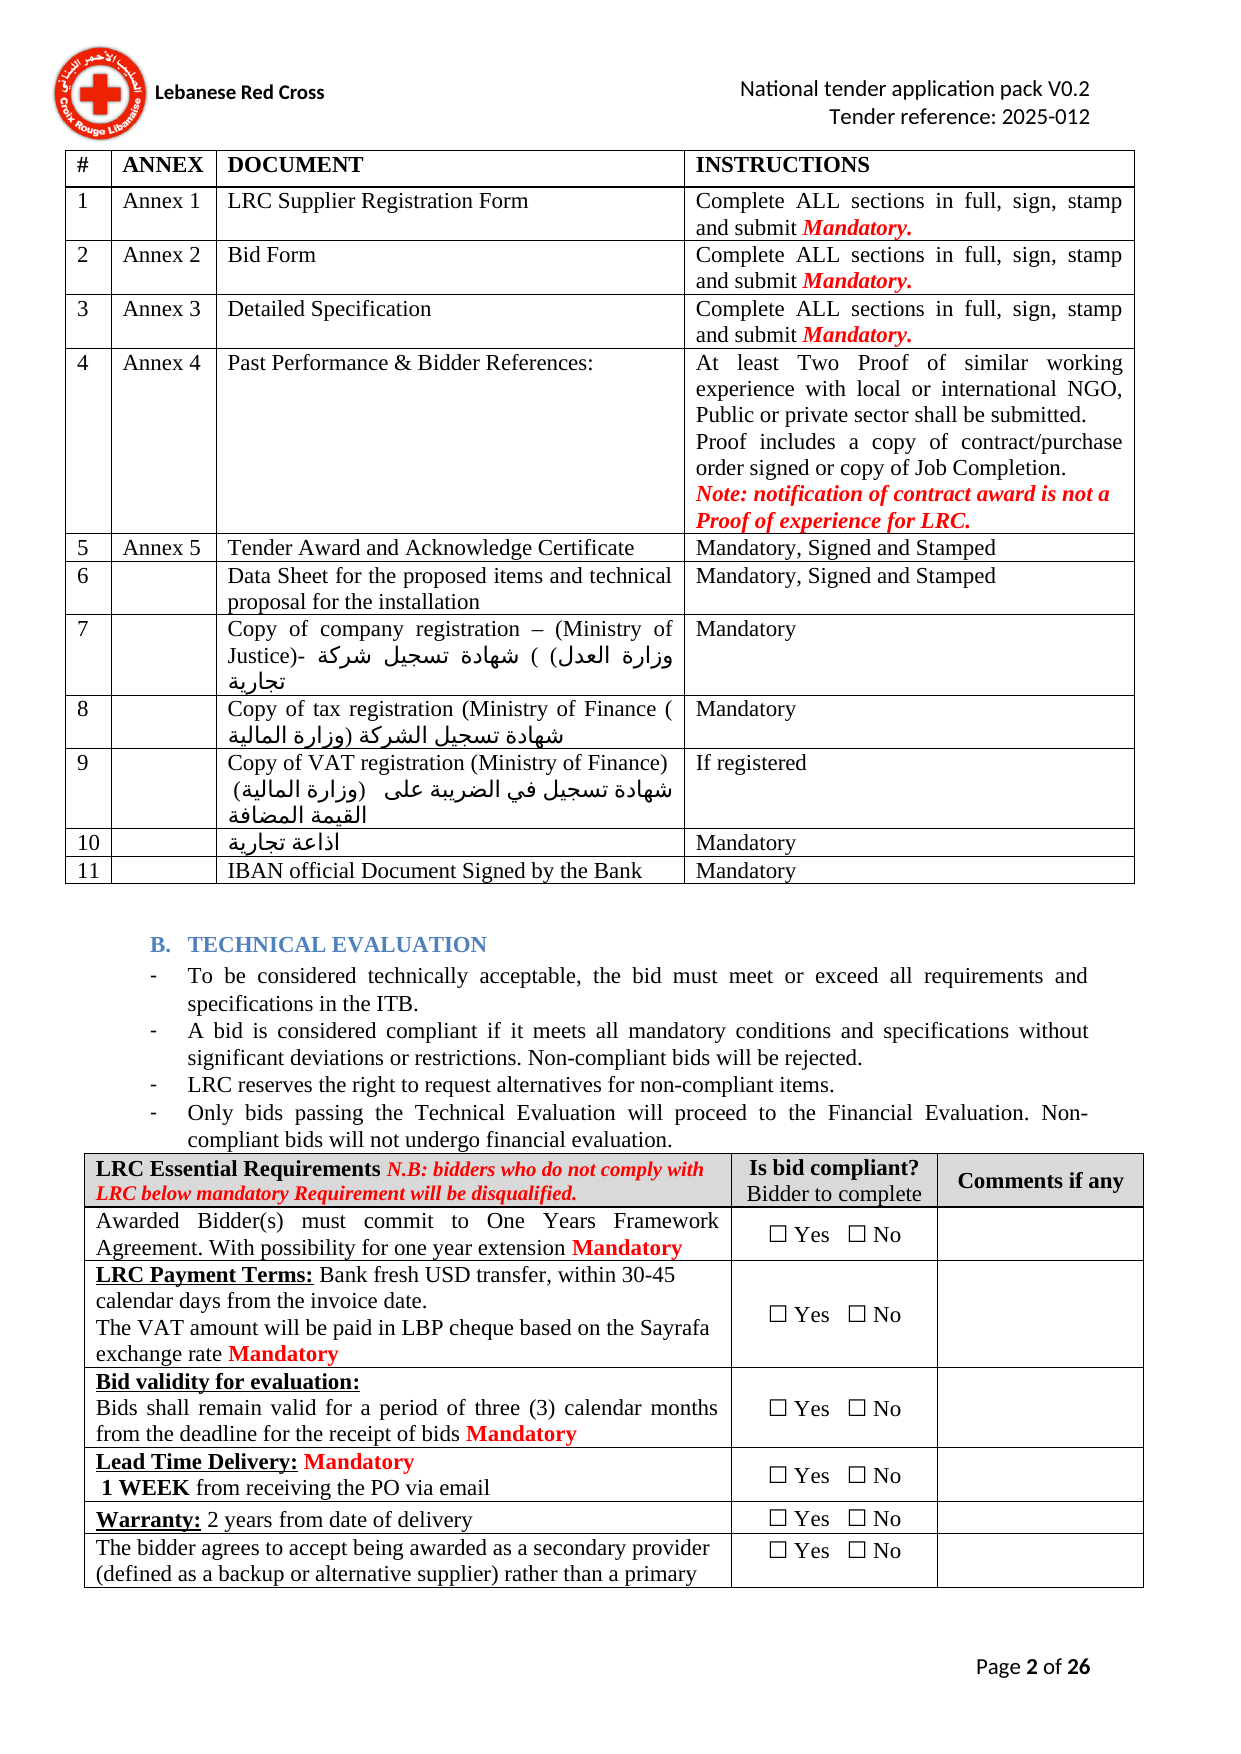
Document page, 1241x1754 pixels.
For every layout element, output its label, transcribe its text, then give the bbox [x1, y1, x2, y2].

table_cell [112, 562, 216, 614]
table_header # [66, 151, 111, 186]
table_header ANNEX [112, 151, 216, 186]
table_cell Mandatory [685, 829, 1134, 856]
table_cell Mandatory [685, 696, 1134, 748]
table_cell ☐ Yes ☐ No [732, 1448, 937, 1501]
table_cell Data Sheet for the proposed items and technical proposal for the installation [217, 562, 684, 614]
table_cell 4 [66, 349, 111, 533]
table_cell Annex 1 [112, 188, 216, 240]
table_cell Awarded Bidder(s) must commit to One Years Framework Agreement. With possibility for one year extension Mandatory [85, 1208, 731, 1260]
table_cell Lead Time Delivery: Mandatory 1 WEEK from receiving the PO via email [85, 1448, 731, 1501]
table_cell 2 [66, 241, 111, 294]
table_cell 8 [66, 696, 111, 748]
picture [43, 39, 156, 148]
table_cell [112, 829, 216, 856]
table_cell ☐ Yes ☐ No [732, 1261, 937, 1367]
list Only bids passing the Technical Evaluation will proceed to the Financial Evaluation. Non-compliant bids will not undergo financial evaluation. [150, 1098, 1090, 1153]
table_cell Past Performance & Bidder References: [217, 349, 684, 533]
table_cell Copy of company registration – (Ministry of Justice)- وزارة العدل) ) شهادة تسجيل شركة تجارية [217, 615, 684, 694]
subtitle TECHNICAL EVALUATION [150, 931, 1090, 958]
table_cell [938, 1261, 1143, 1367]
table_cell Copy of VAT registration (Ministry of Finance) (وزارة المالية) شهادة تسجيل في الضريبة على القيمة المضافة [217, 749, 684, 828]
list A bid is considered compliant if it meets all mandatory conditions and specifications without significant deviations or restrictions. Non-compliant bids will be rejected. [150, 1016, 1090, 1070]
list LRC reserves the right to request alternatives for non-compliant items. [150, 1070, 1090, 1098]
table_cell Annex 5 [112, 534, 216, 561]
table_cell IBAN official Document Signed by the Bank [217, 857, 684, 883]
table_cell [938, 1534, 1143, 1587]
table_cell 10 [66, 829, 111, 856]
table_cell Bid Form [217, 241, 684, 294]
table_header Is bid compliant? Bidder to complete [732, 1154, 937, 1206]
table_cell 11 [66, 857, 111, 883]
table_cell Complete ALL sections in full, sign, stamp and submit Mandatory. [685, 241, 1134, 294]
table_cell [938, 1502, 1143, 1533]
table_cell 6 [66, 562, 111, 614]
table_cell Bid validity for evaluation: Bids shall remain valid for a period of three (3) calendar months from the deadline for the receipt of bids Mandatory [85, 1368, 731, 1447]
list To be considered technically acceptable, the bid must meet or exceed all requirements and specifications in the ITB. [150, 962, 1090, 1016]
table_cell 3 [66, 295, 111, 348]
table_cell 1 [66, 188, 111, 240]
table_cell [112, 749, 216, 828]
table_cell 5 [66, 534, 111, 561]
table_cell 9 [66, 749, 111, 828]
table_cell Detailed Specification [217, 295, 684, 348]
table_cell [112, 696, 216, 748]
table_cell [112, 615, 216, 694]
table_header DOCUMENT [217, 151, 684, 186]
table_cell Copy of tax registration (Ministry of Finance (وزارة المالية) شهادة تسجيل الشركة [217, 696, 684, 748]
table_cell Mandatory, Signed and Stamped [685, 562, 1134, 614]
table_cell Annex 2 [112, 241, 216, 294]
table_cell Annex 4 [112, 349, 216, 533]
table_cell 7 [66, 615, 111, 694]
table_cell If registered [685, 749, 1134, 828]
table_header Comments if any [938, 1154, 1143, 1206]
table_cell Complete ALL sections in full, sign, stamp and submit Mandatory. [685, 295, 1134, 348]
table_cell ☐ Yes ☐ No [732, 1502, 937, 1533]
table_cell Mandatory, Signed and Stamped [685, 534, 1134, 561]
table_cell Annex 3 [112, 295, 216, 348]
table_cell ☐ Yes ☐ No [732, 1368, 937, 1447]
table_cell Mandatory [685, 615, 1134, 694]
table_cell Warranty: 2 years from date of delivery [85, 1502, 731, 1533]
table_cell ☐ Yes ☐ No [732, 1534, 937, 1587]
table_cell ☐ Yes ☐ No [732, 1208, 937, 1260]
table_cell At least Two Proof of similar working experience with local or international NGO, Public or private sector shall be submitted. Proof includes a copy of contract/purchase order signed or copy of Job Completion. Note: notification of contract award is not a Proof of experience for LRC. [685, 349, 1134, 533]
table_cell LRC Supplier Registration Form [217, 188, 684, 240]
table_header INSTRUCTIONS [685, 151, 1134, 186]
table_header LRC Essential Requirements N.B: bidders who do not comply with LRC below mandatory Requirement will be disqualified. [85, 1154, 731, 1206]
table_cell [938, 1448, 1143, 1501]
table_cell LRC Payment Terms: Bank fresh USD transfer, within 30-45 calendar days from the invoice date. The VAT amount will be paid in LBP cheque based on the Sayrafa exchange rate Mandatory [85, 1261, 731, 1367]
table_cell [938, 1368, 1143, 1447]
table_cell Complete ALL sections in full, sign, stamp and submit Mandatory. [685, 188, 1134, 240]
table_cell Tender Award and Acknowledge Certificate [217, 534, 684, 561]
table_cell Mandatory [685, 857, 1134, 883]
table_cell [112, 857, 216, 883]
table_cell [938, 1208, 1143, 1260]
table_cell اذاعة تجارية [217, 829, 684, 856]
